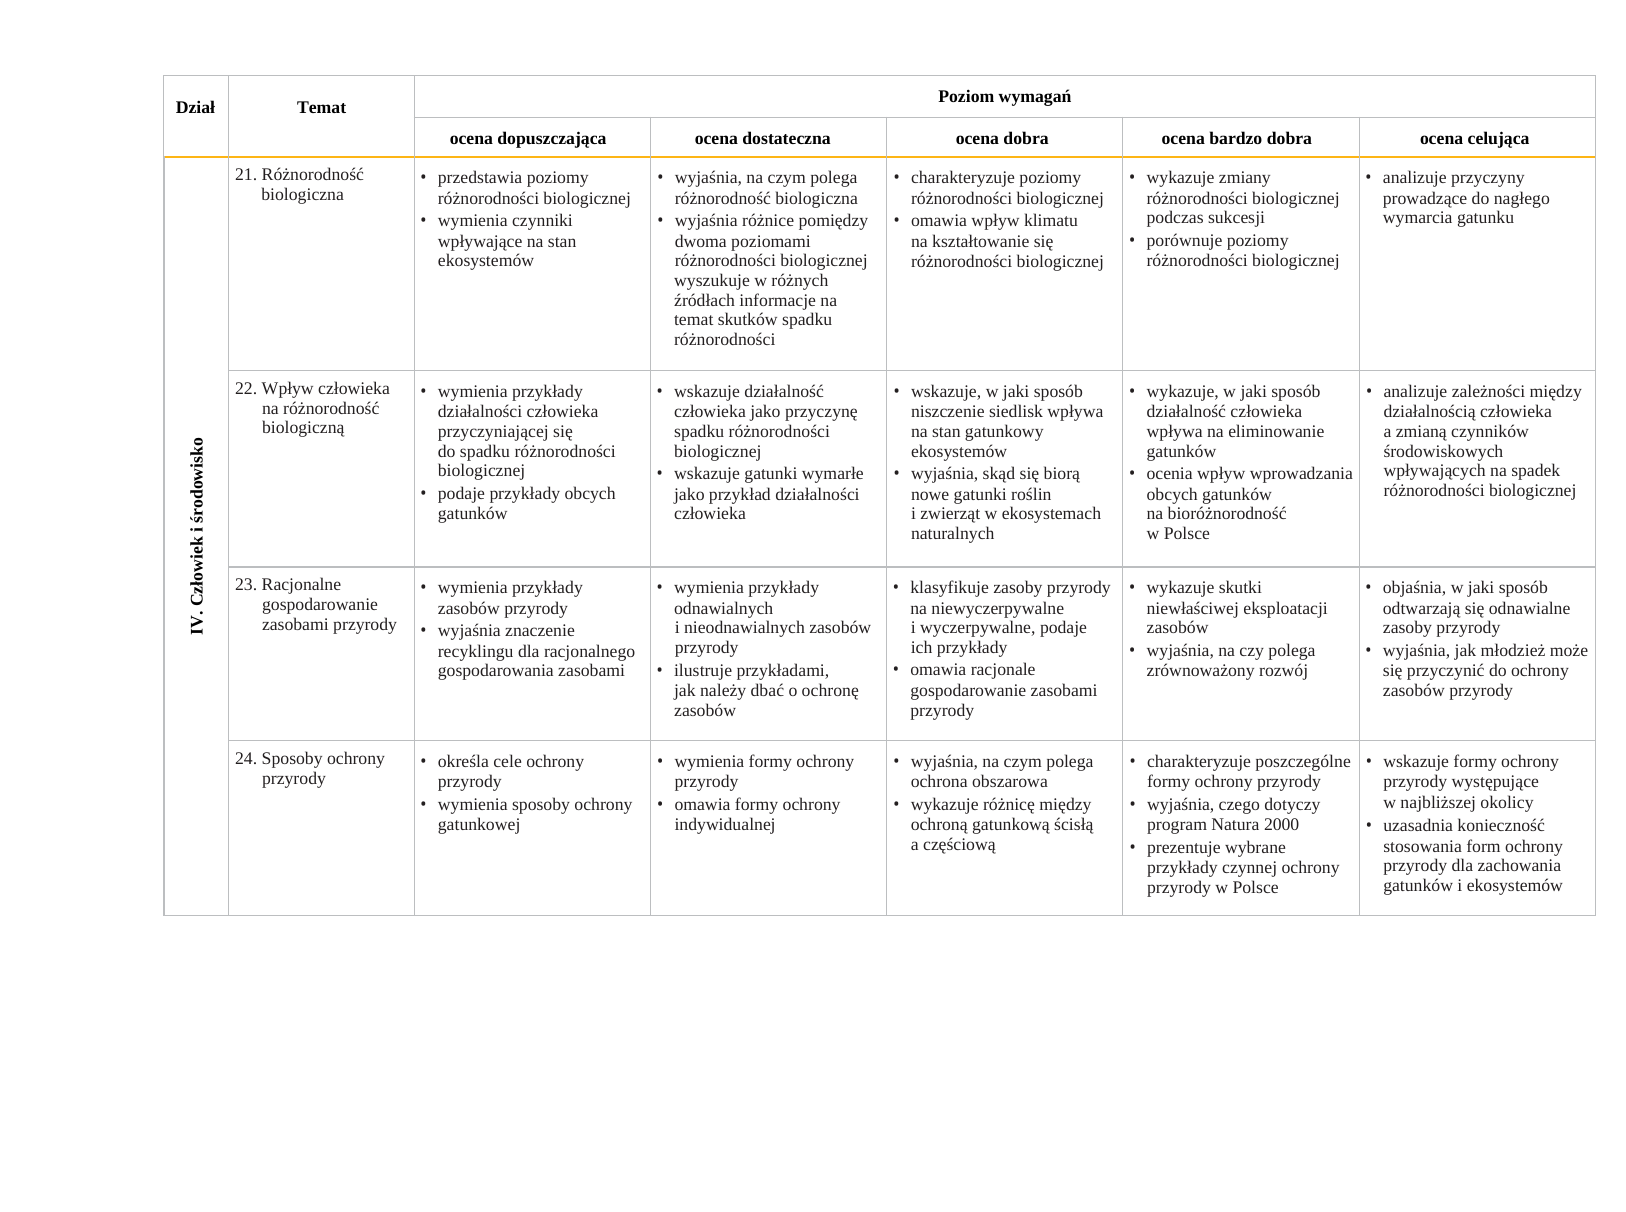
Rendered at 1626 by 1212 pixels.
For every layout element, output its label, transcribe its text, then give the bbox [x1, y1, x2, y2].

table_cell wykazuje skutki niewłaściwej eksploatacji zasobów wyjaśnia, na czy polega zrównoważony rozwój [1123, 568, 1359, 740]
table_cell wyjaśnia, na czym polega ochrona obszarowa wykazuje różnicę między ochroną gatunkową ścisłą a częściową [887, 741, 1122, 915]
table_header Temat [229, 76, 414, 156]
table_cell analizuje zależności między działalnością człowieka a zmianą czynników środowiskowych wpływających na spadek różnorodności biologicznej [1360, 371, 1595, 566]
table_cell wyjaśnia, na czym polega różnorodność biologiczna wyjaśnia różnice pomiędzy dwoma poziomami różnorodności biologicznej wyszukuje w różnych źródłach informacje na temat skutków spadku różnorodności [651, 158, 886, 369]
table_cell ocena dostateczna [651, 118, 886, 156]
table_cell określa cele ochrony przyrody wymienia sposoby ochrony gatunkowej [415, 741, 650, 915]
table_cell wymienia przykłady działalności człowieka przyczyniającej się do spadku różnorodności biologicznej podaje przykłady obcych gatunków [415, 371, 650, 566]
table_cell przedstawia poziomy różnorodności biologicznej wymienia czynniki wpływające na stan ekosystemów [415, 158, 650, 369]
table_cell klasyfikuje zasoby przyrody na niewyczerpywalne i wyczerpywalne, podaje ich przykłady omawia racjonale gospodarowanie zasobami przyrody [887, 568, 1122, 740]
table_cell ocena dopuszczająca [415, 118, 650, 156]
table_cell IV. Człowiek i środowisko [165, 158, 228, 915]
table_cell ocena dobra [887, 118, 1122, 156]
table_cell wymienia przykłady zasobów przyrody wyjaśnia znaczenie recyklingu dla racjonalnego gospodarowania zasobami [415, 568, 650, 740]
table_cell 24. Sposoby ochrony przyrody [229, 741, 414, 915]
table_cell wymienia formy ochrony przyrody omawia formy ochrony indywidualnej [651, 741, 886, 915]
table_cell 23. Racjonalne gospodarowanie zasobami przyrody [229, 568, 414, 740]
table_cell 22. Wpływ człowieka na różnorodność biologiczną [229, 371, 414, 566]
table_cell ocena celująca [1360, 118, 1595, 156]
table_cell charakteryzuje poszczególne formy ochrony przyrody wyjaśnia, czego dotyczy program Natura 2000 prezentuje wybrane przykłady czynnej ochrony przyrody w Polsce [1123, 741, 1359, 915]
table_cell charakteryzuje poziomy różnorodności biologicznej omawia wpływ klimatu na kształtowanie się różnorodności biologicznej [887, 158, 1122, 369]
table_cell wskazuje formy ochrony przyrody występujące w najbliższej okolicy uzasadnia konieczność stosowania form ochrony przyrody dla zachowania gatunków i ekosystemów [1360, 741, 1595, 915]
table_cell wskazuje działalność człowieka jako przyczynę spadku różnorodności biologicznej wskazuje gatunki wymarłe jako przykład działalności człowieka [651, 371, 886, 566]
table_cell 21. Różnorodność biologiczna [229, 158, 414, 369]
table_cell objaśnia, w jaki sposób odtwarzają się odnawialne zasoby przyrody wyjaśnia, jak młodzież może się przyczynić do ochrony zasobów przyrody [1360, 568, 1595, 740]
table_cell analizuje przyczyny prowadzące do nagłego wymarcia gatunku [1360, 158, 1595, 369]
table_header Poziom wymagań [415, 76, 1595, 117]
table_cell ocena bardzo dobra [1123, 118, 1359, 156]
table_header Dział [164, 76, 228, 156]
table_cell wymienia przykłady odnawialnych i nieodnawialnych zasobów przyrody ilustruje przykładami, jak należy dbać o ochronę zasobów [651, 568, 886, 740]
table_cell wykazuje, w jaki sposób działalność człowieka wpływa na eliminowanie gatunków ocenia wpływ wprowadzania obcych gatunków na bioróżnorodność w Polsce [1123, 371, 1359, 566]
table_cell wykazuje zmiany różnorodności biologicznej podczas sukcesji porównuje poziomy różnorodności biologicznej [1123, 158, 1359, 369]
table_cell wskazuje, w jaki sposób niszczenie siedlisk wpływa na stan gatunkowy ekosystemów wyjaśnia, skąd się biorą nowe gatunki roślin i zwierząt w ekosystemach naturalnych [887, 371, 1122, 566]
